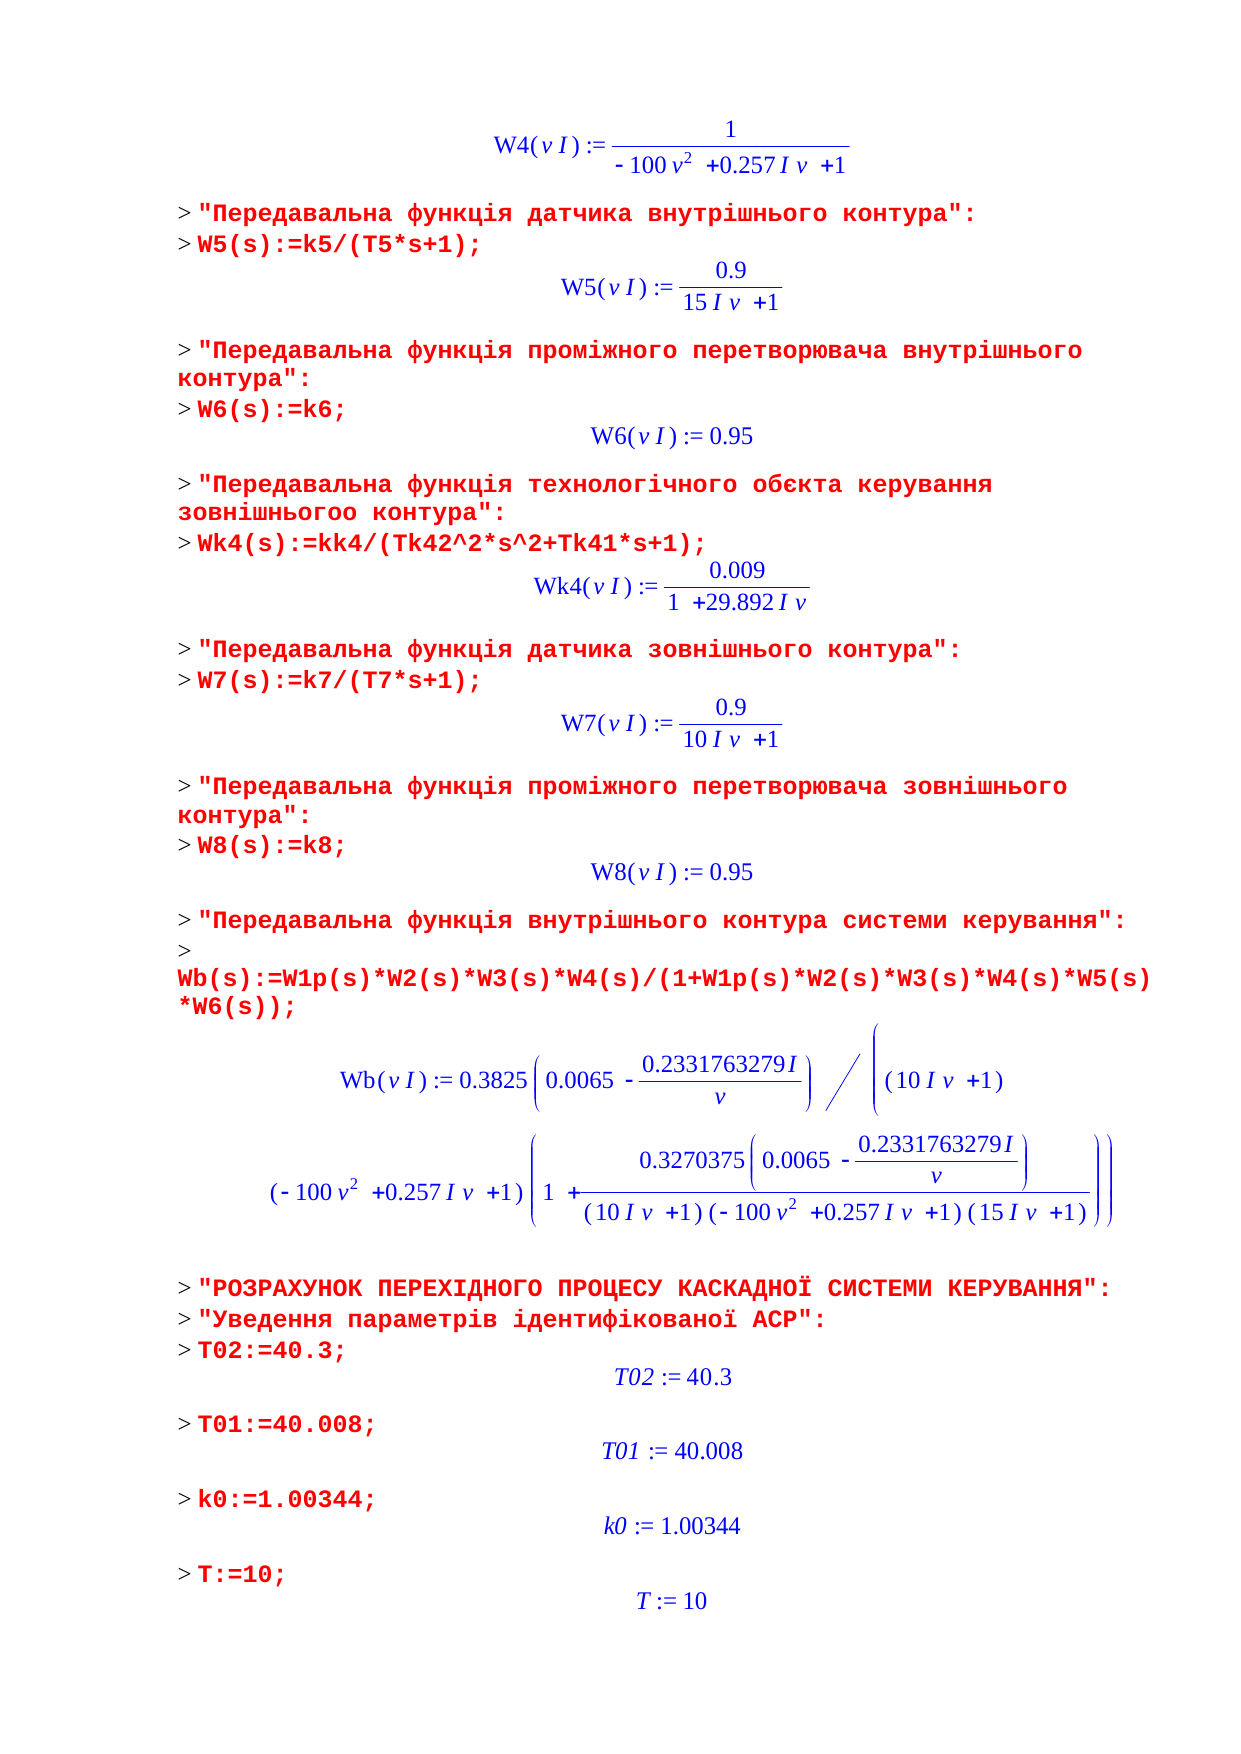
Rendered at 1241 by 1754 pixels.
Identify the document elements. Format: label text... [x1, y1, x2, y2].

text > "Уведення параметрів ідентифікованої АСР": [177, 1304, 1167, 1335]
text > W6(s):=k6; [177, 394, 1167, 425]
text > W5(s):=k5/(T5*s+1); [177, 229, 1167, 260]
text > k0:=1.00344; [177, 1484, 1167, 1515]
text > "Передавальна функція проміжного перетворювача внутрішнього контура": [177, 335, 1167, 394]
text > "Передавальна функція датчика зовнішнього контура": [177, 634, 1167, 665]
text > T02:=40.3; [177, 1335, 1167, 1366]
text > Wb(s):=W1p(s)*W2(s)*W3(s)*W4(s)/(1+W1p(s)*W2(s)*W3(s)*W4(s)*W5(s)*W6(s)); [177, 936, 1167, 1022]
text > T:=10; [177, 1559, 1167, 1590]
text > W8(s):=k8; [177, 831, 1167, 861]
text > T01:=40.008; [177, 1409, 1167, 1440]
text > W7(s):=k7/(T7*s+1); [177, 665, 1167, 696]
text > "Передавальна функція датчика внутрішнього контура": [177, 198, 1167, 229]
text > "Передавальна функція внутрішнього контура системи керування": [177, 906, 1167, 936]
text > "Передавальна функція проміжного перетворювача зовнішнього контура": [177, 771, 1167, 831]
text > "РОЗРАХУНОК ПЕPЕХІДНОГО ПРОЦЕСУ КАСКАДНОЇ СИСТЕМИ КЕРУВАННЯ": [177, 1273, 1167, 1304]
text > Wk4(s):=kk4/(Tk42^2*s^2+Tk41*s+1); [177, 528, 1167, 559]
text > "Передавальна функція технологічного обєкта керування зовнішньогоо контура": [177, 469, 1167, 528]
